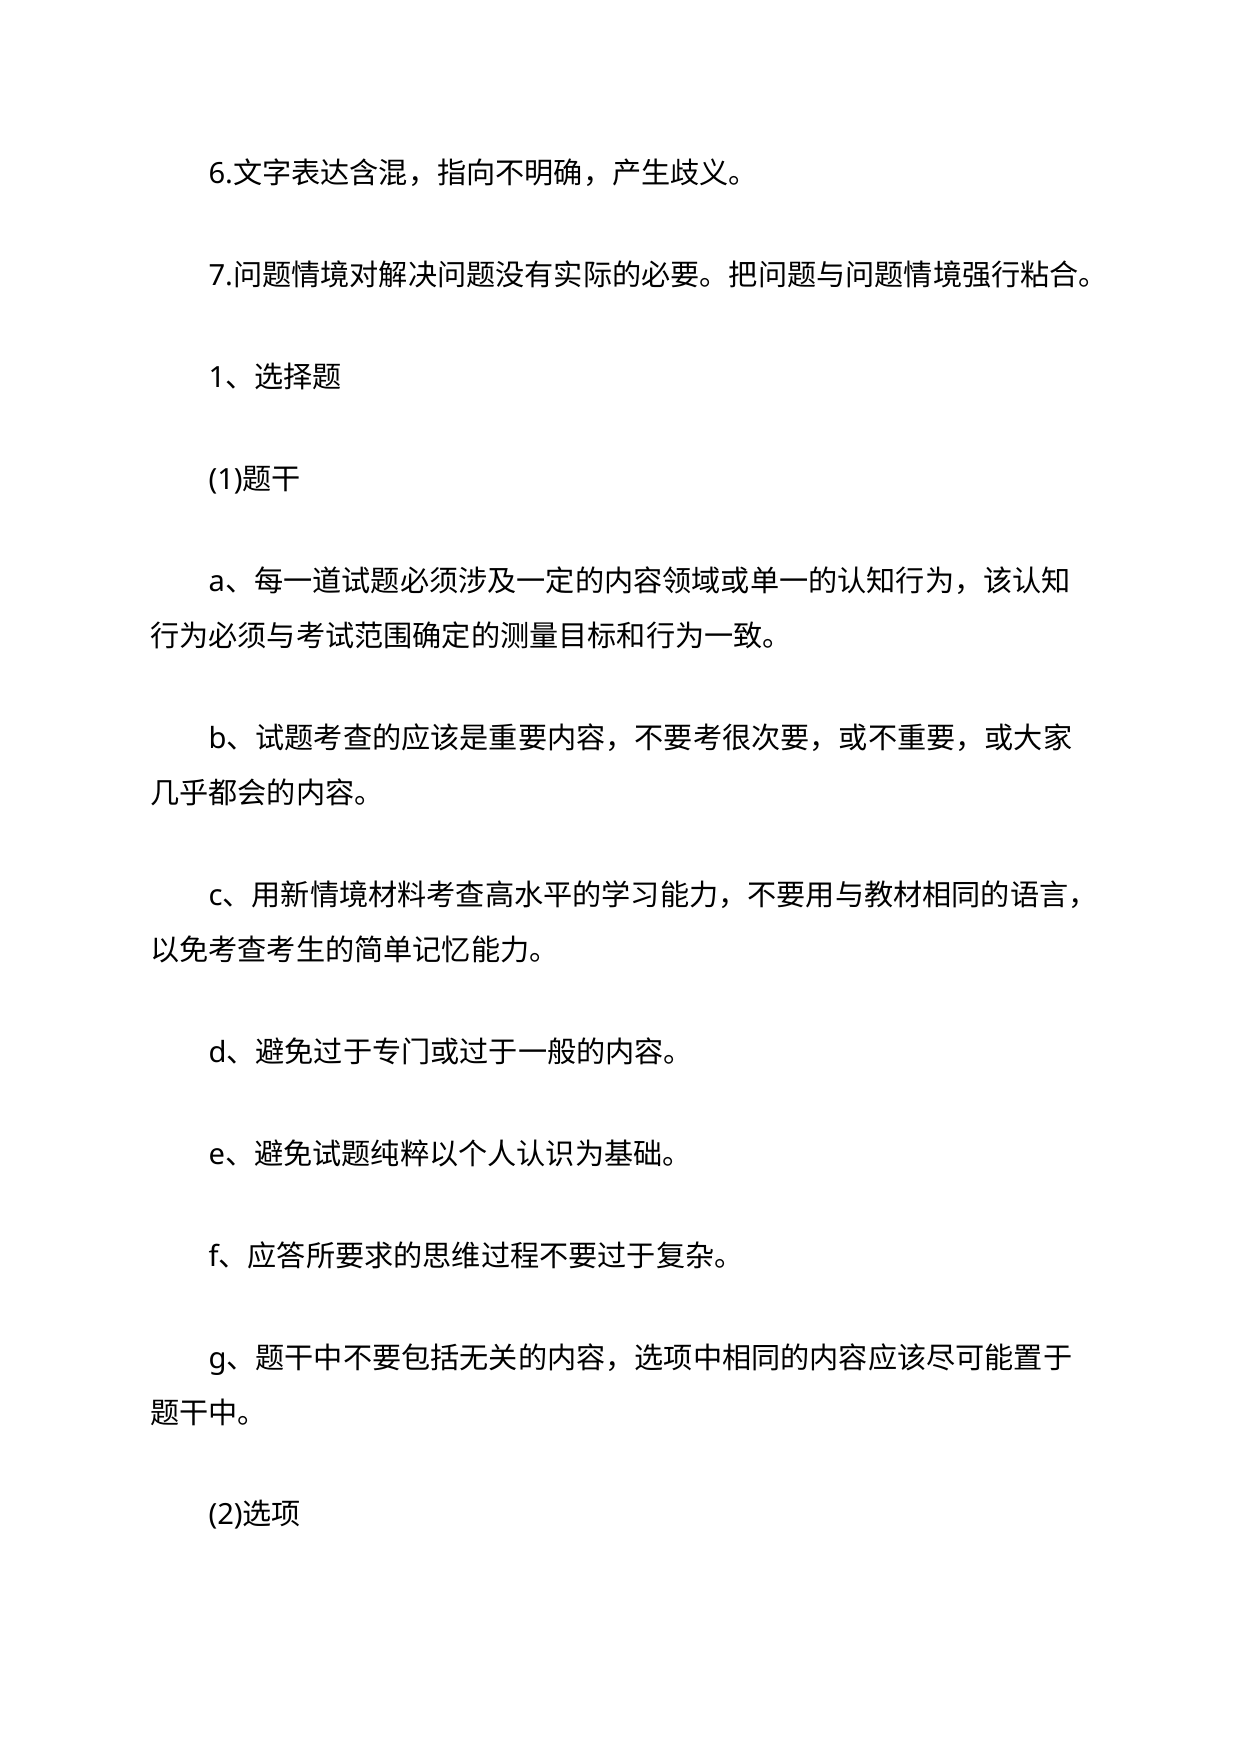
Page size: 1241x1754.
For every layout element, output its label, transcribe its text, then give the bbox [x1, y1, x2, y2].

text 7.问题情境对解决问题没有实际的必要。把问题与问题情境强行粘合。 [150, 252, 1090, 294]
text 6.文字表达含混，指向不明确，产生歧义。 [150, 150, 1090, 192]
text f、应答所要求的思维过程不要过于复杂。 [150, 1232, 1090, 1274]
text g、题干中不要包括无关的内容，选项中相同的内容应该尽可能置于题干中。 [150, 1334, 1090, 1431]
text e、避免试题纯粹以个人认识为基础。 [150, 1130, 1090, 1173]
text b、试题考查的应该是重要内容，不要考很次要，或不重要，或大家几乎都会的内容。 [150, 715, 1090, 812]
text (1)题干 [150, 456, 1090, 498]
text (2)选项 [150, 1491, 1090, 1533]
text a、每一道试题必须涉及一定的内容领域或单一的认知行为，该认知行为必须与考试范围确定的测量目标和行为一致。 [150, 558, 1090, 655]
text d、避免过于专门或过于一般的内容。 [150, 1028, 1090, 1071]
text 1、选择题 [150, 354, 1090, 396]
text c、用新情境材料考查高水平的学习能力，不要用与教材相同的语言，以免考查考生的简单记忆能力。 [150, 871, 1090, 969]
